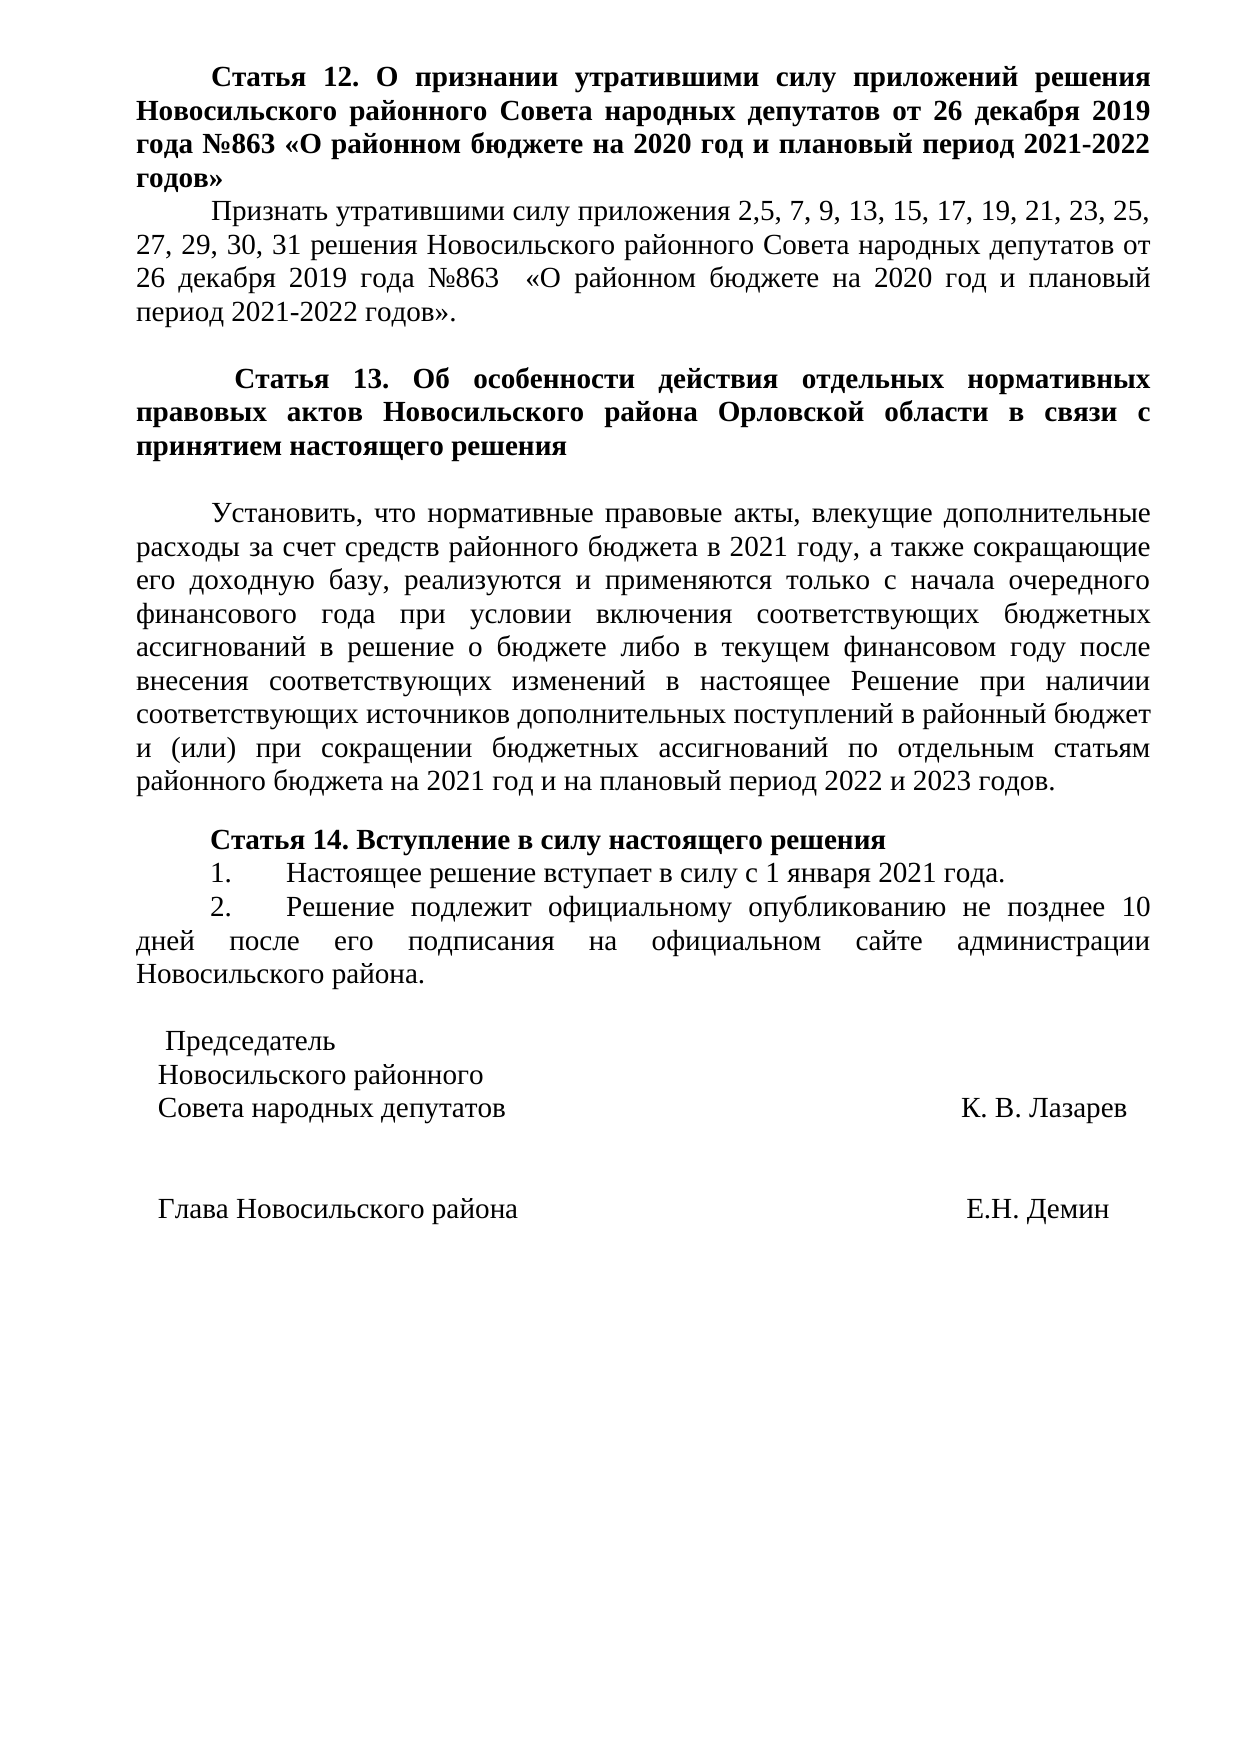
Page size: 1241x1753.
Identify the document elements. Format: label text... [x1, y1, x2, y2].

list Настоящее решение вступает в силу с 1 января 2021 года. [136, 856, 1152, 889]
list Решение подлежит официальному опубликованию не позднее 10 дней после его подписания на официальном сайте администрации Новосильского района. [136, 889, 1152, 990]
text Председатель [136, 1023, 1152, 1057]
text Новосильского районного [136, 1057, 1152, 1090]
text Признать утратившими силу приложения 2,5, 7, 9, 13, 15, 17, 19, 21, 23, 25, 27, 29, 30, 31 решения Новосильского районного Совета народных депутатов от 26 декабря 2019 года №863 «О районном бюджете на 2020 год и плановый период 2021-2022 годов». [136, 193, 1152, 327]
text Совета народных депутатов К. В. Лазарев [136, 1090, 1152, 1124]
text Глава Новосильского района Е.Н. Демин [136, 1191, 1152, 1224]
text Установить, что нормативные правовые акты, влекущие дополнительные расходы за счет средств районного бюджета в 2021 году, а также сокращающие его доходную базу, реализуются и применяются только с начала очередного финансового года при условии включения соответствующих бюджетных ассигнований в решение о бюджете либо в текущем финансовом году после внесения соответствующих изменений в настоящее Решение при наличии соответствующих источников дополнительных поступлений в районный бюджет и (или) при сокращении бюджетных ассигнований по отдельным статьям районного бюджета на 2021 год и на плановый период 2022 и 2023 годов. [136, 495, 1152, 797]
text Статья 13. Об особенности действия отдельных нормативных правовых актов Новосильского района Орловской области в связи с принятием настоящего решения [136, 361, 1152, 462]
text Статья 12. О признании утратившими силу приложений решения Новосильского районного Совета народных депутатов от 26 декабря 2019 года №863 «О районном бюджете на 2020 год и плановый период 2021-2022 годов» [136, 59, 1152, 193]
text Статья 14. Вступление в силу настоящего решения [136, 822, 1152, 856]
